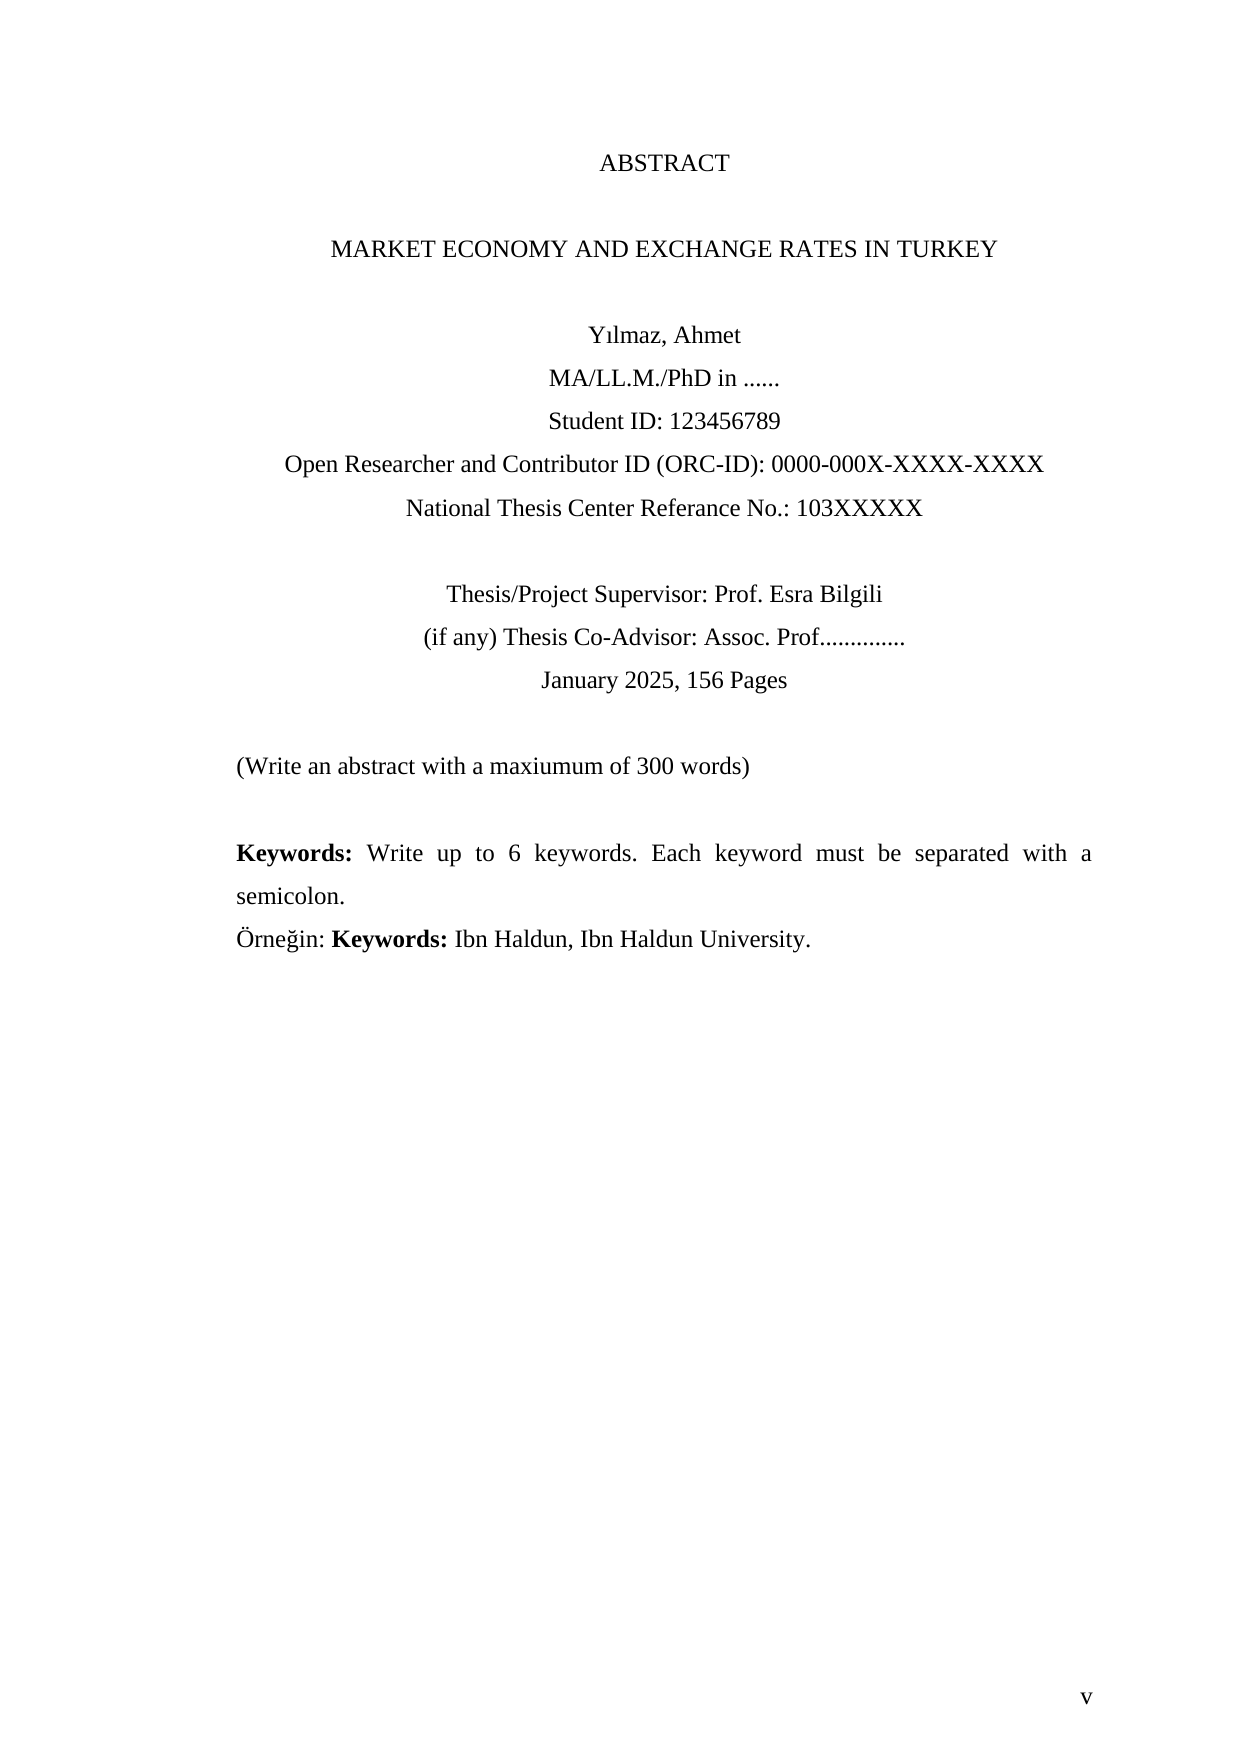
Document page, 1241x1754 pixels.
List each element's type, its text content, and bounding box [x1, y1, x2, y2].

text Thesis/Project Supervisor: Prof. Esra Bilgili [236, 579, 1092, 608]
text Örneğin: Keywords: Ibn Haldun, Ibn Haldun University. [236, 924, 1092, 953]
text MARKET ECONOMY AND EXCHANGE RATES IN TURKEY [236, 234, 1092, 263]
text Open Researcher and Contributor ID (ORC-ID): 0000-000X-XXXX-XXXX [236, 449, 1092, 478]
text Keywords: Write up to 6 keywords. Each keyword must be separated with a semicolon. [236, 838, 1092, 909]
text National Thesis Center Referance No.: 103XXXXX [236, 493, 1092, 521]
text Student ID: 123456789 [236, 406, 1092, 435]
text January 2025, 156 Pages [236, 665, 1092, 694]
subtitle ABSTRACT [236, 148, 1092, 176]
text Yılmaz, Ahmet [236, 320, 1092, 349]
text MA/LL.M./PhD in ...... [236, 363, 1092, 392]
text (if any) Thesis Co-Advisor: Assoc. Prof.............. [236, 622, 1092, 651]
text (Write an abstract with a maxiumum of 300 words) [236, 751, 1092, 780]
